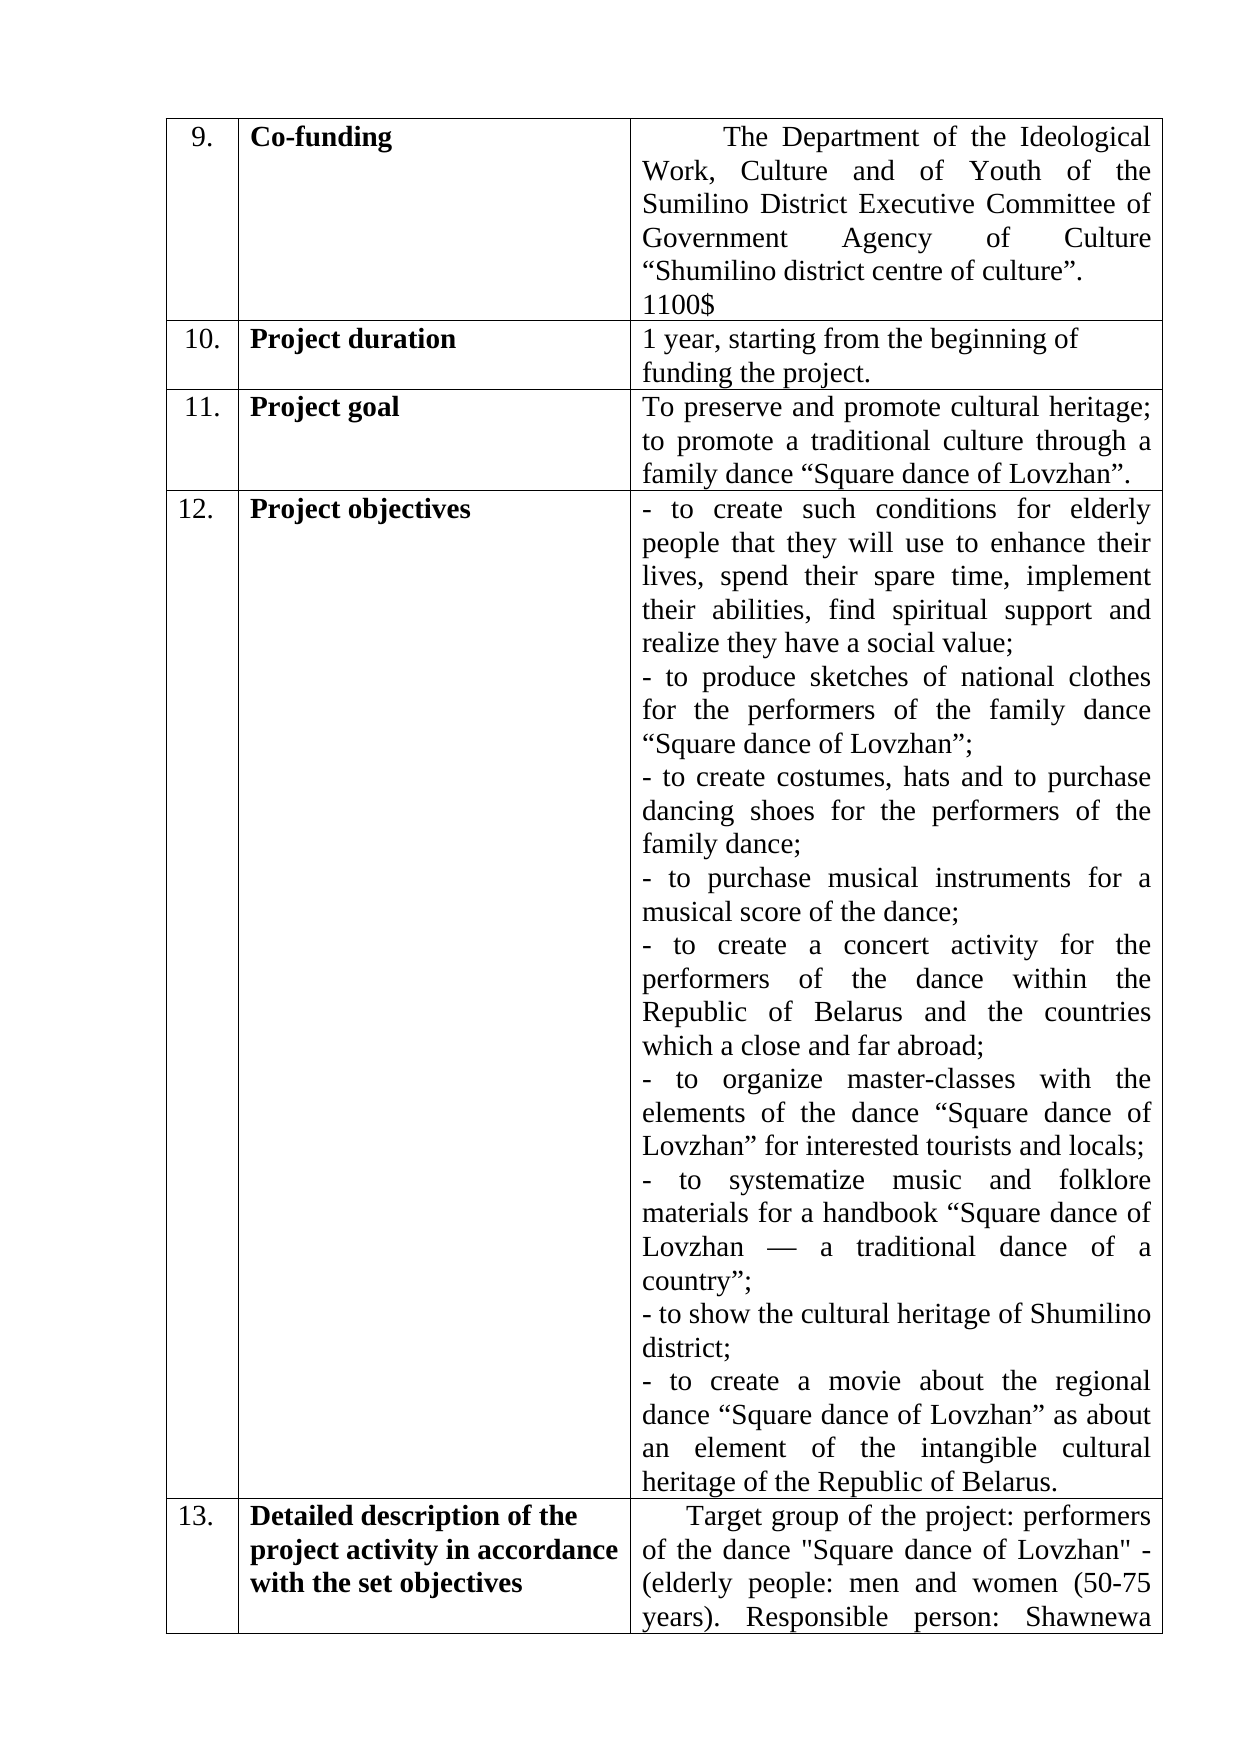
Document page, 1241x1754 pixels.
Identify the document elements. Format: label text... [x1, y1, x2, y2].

table_cell 10. [167, 321, 238, 388]
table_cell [239, 1499, 630, 1633]
table_cell The Department of the Ideological Work, Culture and of Youth of the Sumilino District Executive Committee of Government Agency of Culture “Shumilino district centre of culture”. 1100$ [631, 119, 1162, 320]
table_cell Project objectives [239, 491, 630, 1497]
table_cell 11. [167, 390, 238, 490]
table_cell - to create such conditions for elderly people that they will use to enhance their lives, spend their spare time, implement their abilities, find spiritual support and realize they have a social value; - to produce sketches of national clothes for the performers of the family dance “Square dance of Lovzhan”; - to create costumes, hats and to purchase dancing shoes for the performers of the family dance; - to purchase musical instruments for a musical score of the dance; - to create a concert activity for the performers of the dance within the Republic of Belarus and the countries which a close and far abroad; - to organize master-classes with the elements of the dance “Square dance of Lovzhan” for interested tourists and locals; - to systematize music and folklore materials for a handbook “Square dance of Lovzhan — a traditional dance of a country”; - to show the cultural heritage of Shumilino district; - to create a movie about the regional dance “Square dance of Lovzhan” as about an element of the intangible cultural heritage of the Republic of Belarus. [631, 491, 1162, 1497]
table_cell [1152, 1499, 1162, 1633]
table_cell 13. [167, 1499, 238, 1633]
table_cell Project duration [239, 321, 630, 388]
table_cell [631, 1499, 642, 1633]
table_cell 1 year, starting from the beginning of funding the project. [631, 321, 1162, 388]
table_cell Co-funding [239, 119, 630, 320]
table_cell Project goal [239, 390, 630, 490]
table_cell To preserve and promote cultural heritage; to promote a traditional culture through a family dance “Square dance of Lovzhan”. [631, 390, 1162, 490]
table_cell 9. [167, 119, 238, 320]
table_cell 12. [167, 491, 238, 1497]
